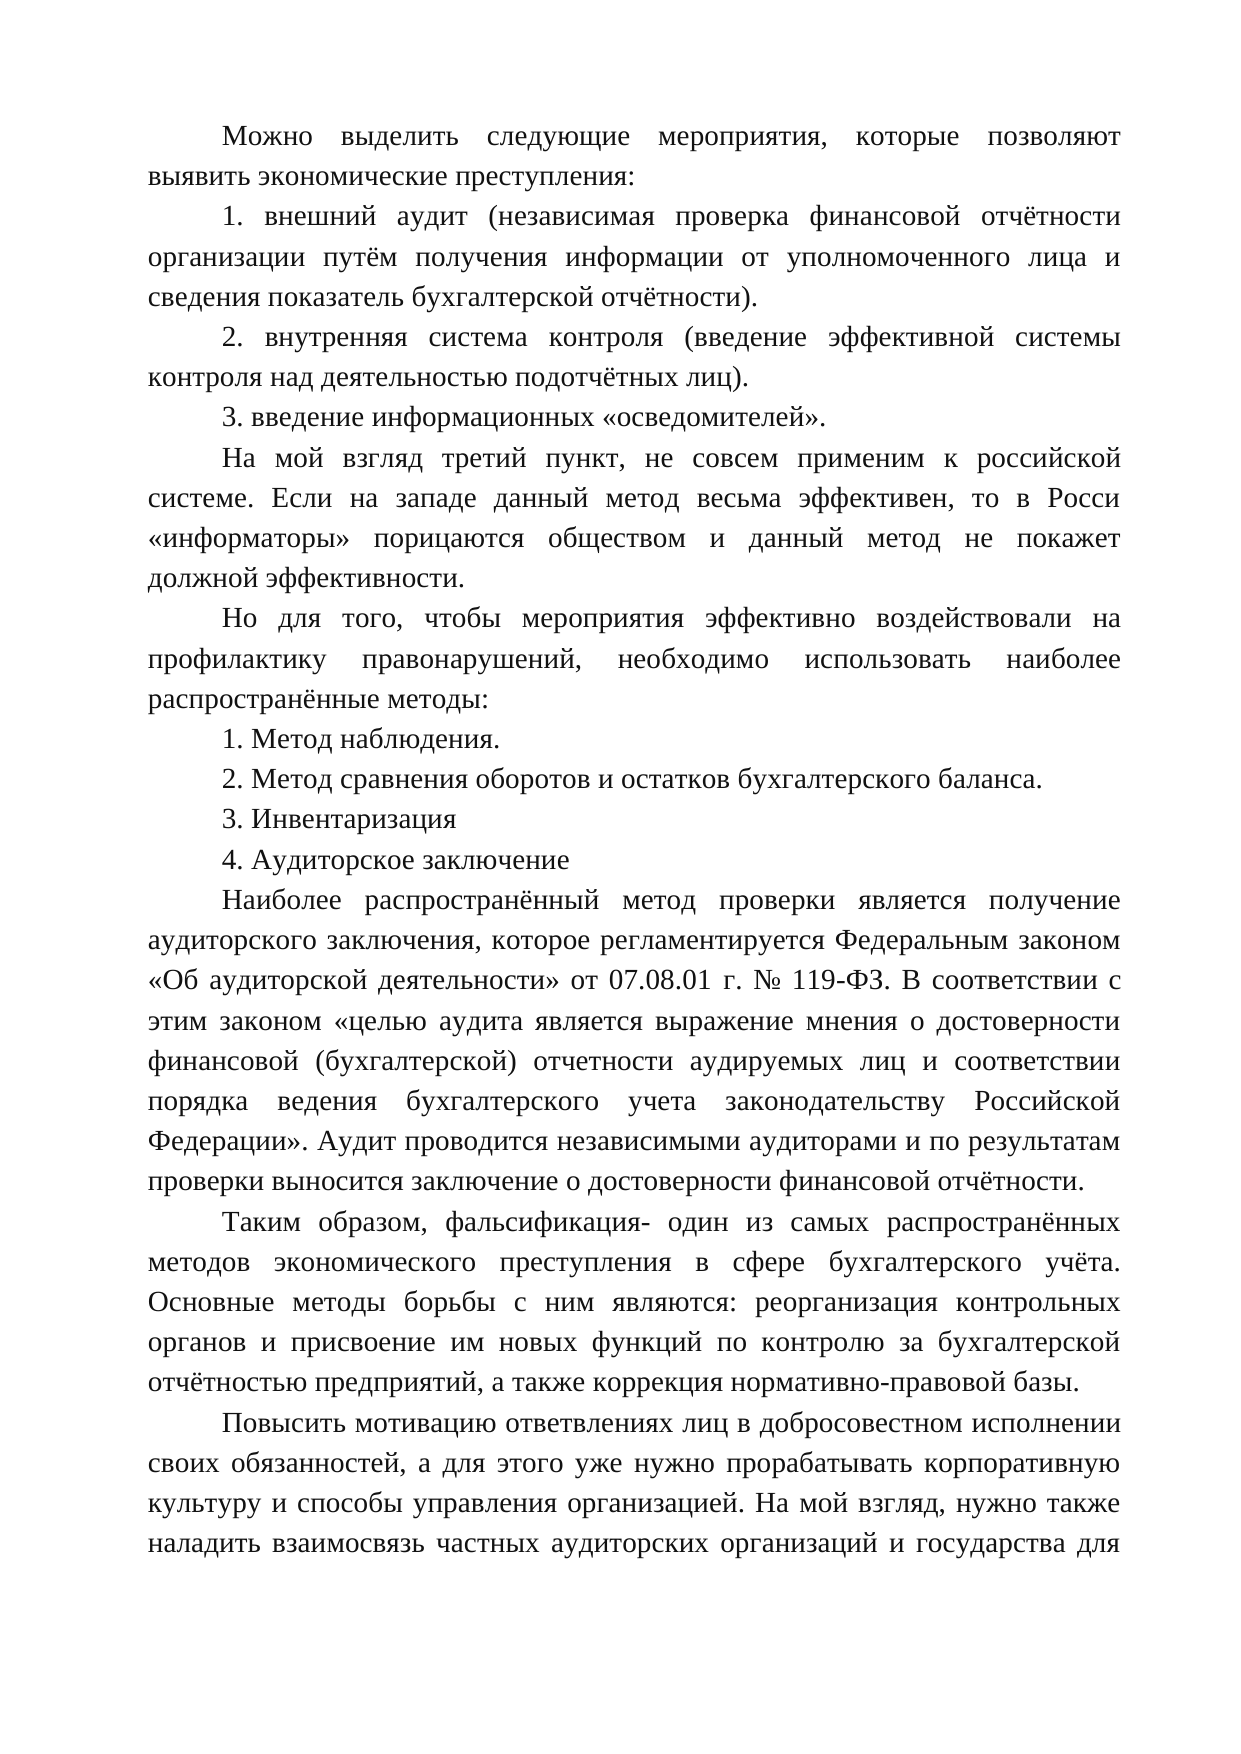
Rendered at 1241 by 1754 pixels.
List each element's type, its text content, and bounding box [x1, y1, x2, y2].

text 4. Аудиторское заключение [148, 842, 1122, 875]
text 2. Метод сравнения оборотов и остатков бухгалтерского баланса. [148, 761, 1122, 795]
text 1. Метод наблюдения. [148, 721, 1122, 755]
text Но для того, чтобы мероприятия эффективно воздействовали на профилактику правонарушений, необходимо использовать наиболее распространённые методы: [148, 601, 1122, 714]
text Можно выделить следующие мероприятия, которые позволяют выявить экономические преступления: [148, 118, 1122, 192]
text 3. введение информационных «осведомителей». [148, 399, 1122, 433]
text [148, 1405, 1122, 1559]
text Таким образом, фальсификация- один из самых распространённых методов экономического преступления в сфере бухгалтерского учёта. Основные методы борьбы с ним являются: реорганизация контрольных органов и присвоение им новых функций по контролю за бухгалтерской отчётностью предприятий, а также коррекция нормативно-правовой базы. [148, 1204, 1122, 1398]
text 2. внутренняя система контроля (введение эффективной системы контроля над деятельностью подотчётных лиц). [148, 319, 1122, 393]
text Наиболее распространённый метод проверки является получение аудиторского заключения, которое регламентируется Федеральным законом «Об аудиторской деятельности» от 07.08.01 г. № 119-ФЗ. В соответствии с этим законом «целью аудита является выражение мнения о достоверности финансовой (бухгалтерской) отчетности аудируемых лиц и соответствии порядка ведения бухгалтерского учета законодательству Российской Федерации». Аудит проводится независимыми аудиторами и по результатам проверки выносится заключение о достоверности финансовой отчётности. [148, 882, 1122, 1197]
text 3. Инвентаризация [148, 802, 1122, 835]
text На мой взгляд третий пункт, не совсем применим к российской системе. Если на западе данный метод весьма эффективен, то в Росси «информаторы» порицаются обществом и данный метод не покажет должной эффективности. [148, 440, 1122, 594]
text 1. внешний аудит (независимая проверка финансовой отчётности организации путём получения информации от уполномоченного лица и сведения показатель бухгалтерской отчётности). [148, 198, 1122, 312]
